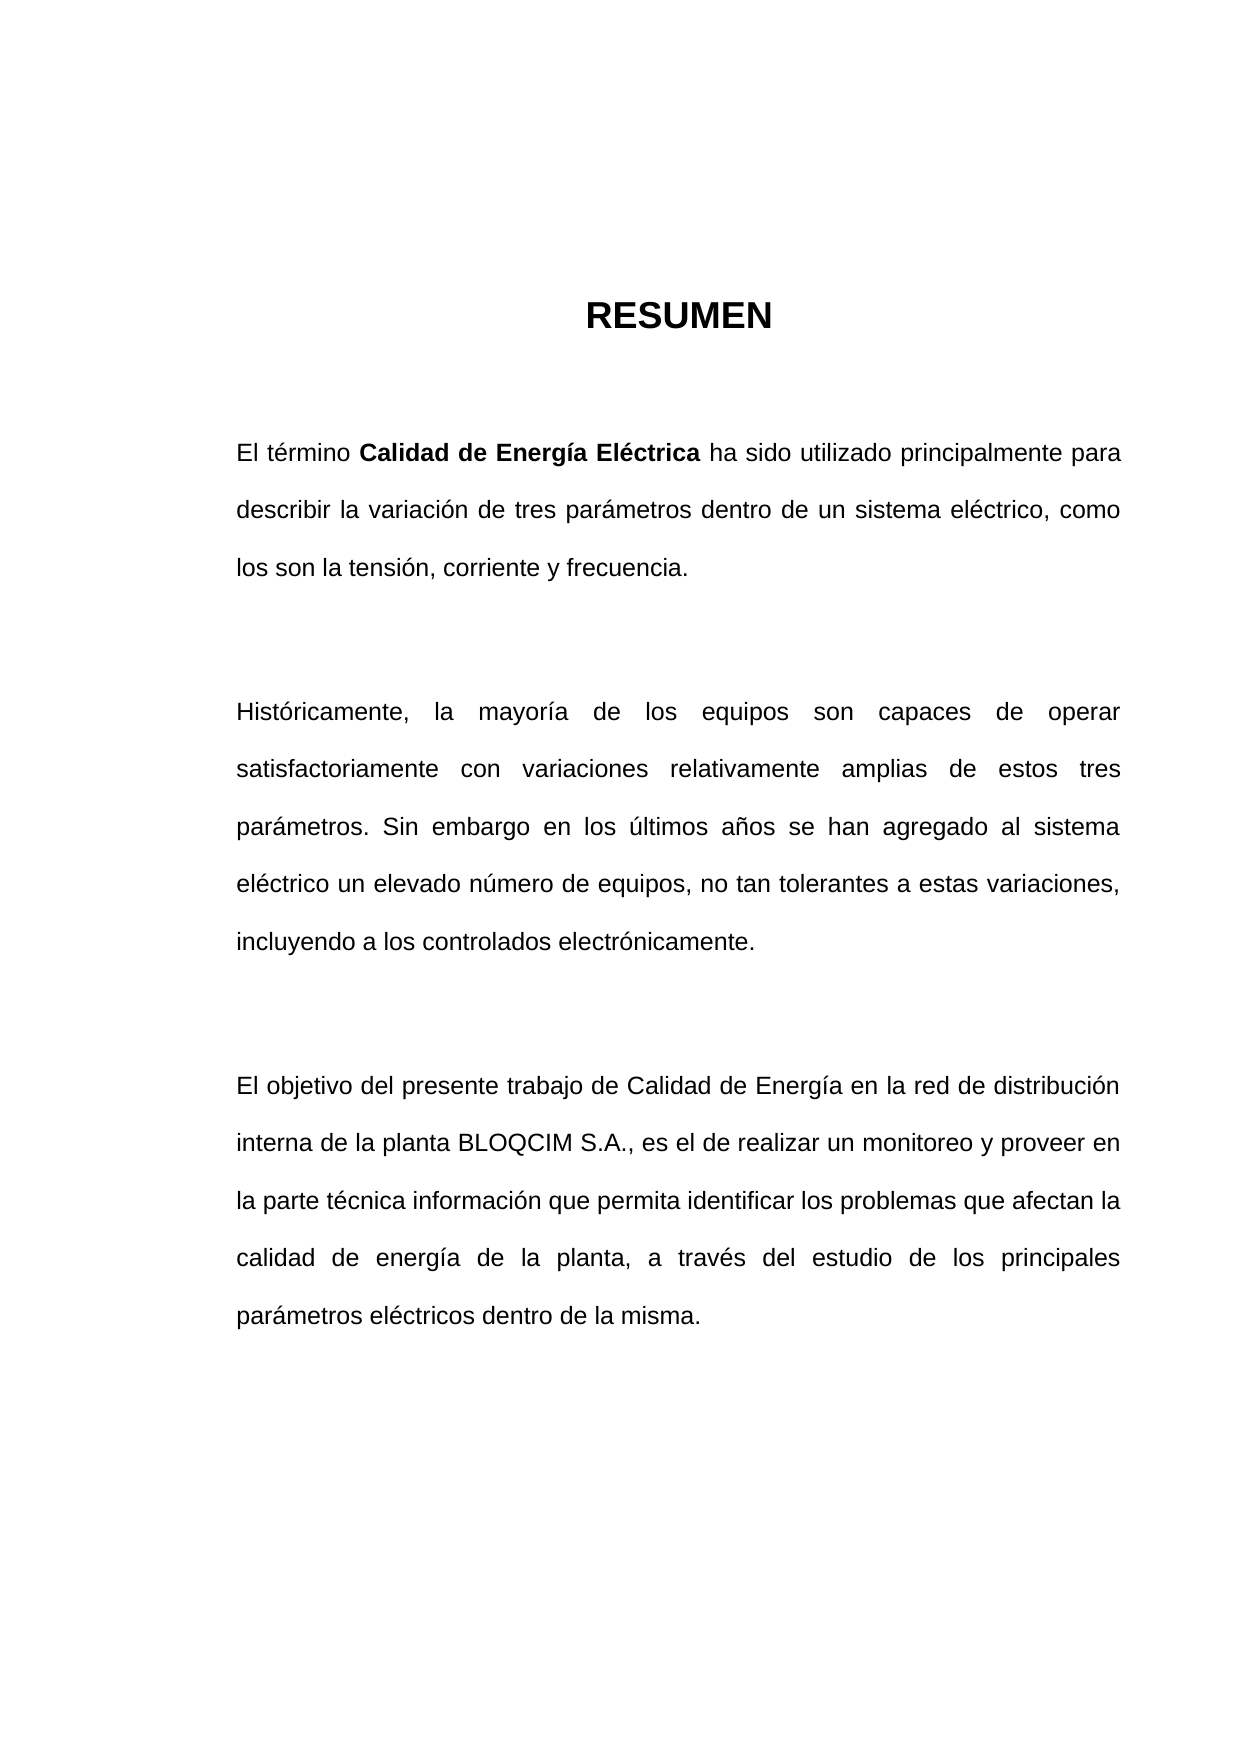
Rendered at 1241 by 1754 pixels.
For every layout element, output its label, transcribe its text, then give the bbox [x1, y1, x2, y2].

text El objetivo del presente trabajo de Calidad de Energía en la red de distribución interna de la planta BLOQCIM S.A., es el de realizar un monitoreo y proveer en la parte técnica información que permita identificar los problemas que afectan la calidad de energía de la planta, a través del estudio de los principales parámetros eléctricos dentro de la misma. [236, 1071, 1122, 1329]
text El término Calidad de Energía Eléctrica ha sido utilizado principalmente para describir la variación de tres parámetros dentro de un sistema eléctrico, como los son la tensión, corriente y frecuencia. [236, 437, 1122, 581]
text Históricamente, la mayoría de los equipos son capaces de operar satisfactoriamente con variaciones relativamente amplias de estos tres parámetros. Sin embargo en los últimos años se han agregado al sistema eléctrico un elevado número de equipos, no tan tolerantes a estas variaciones, incluyendo a los controlados electrónicamente. [236, 697, 1122, 955]
text RESUMEN [236, 294, 1122, 337]
